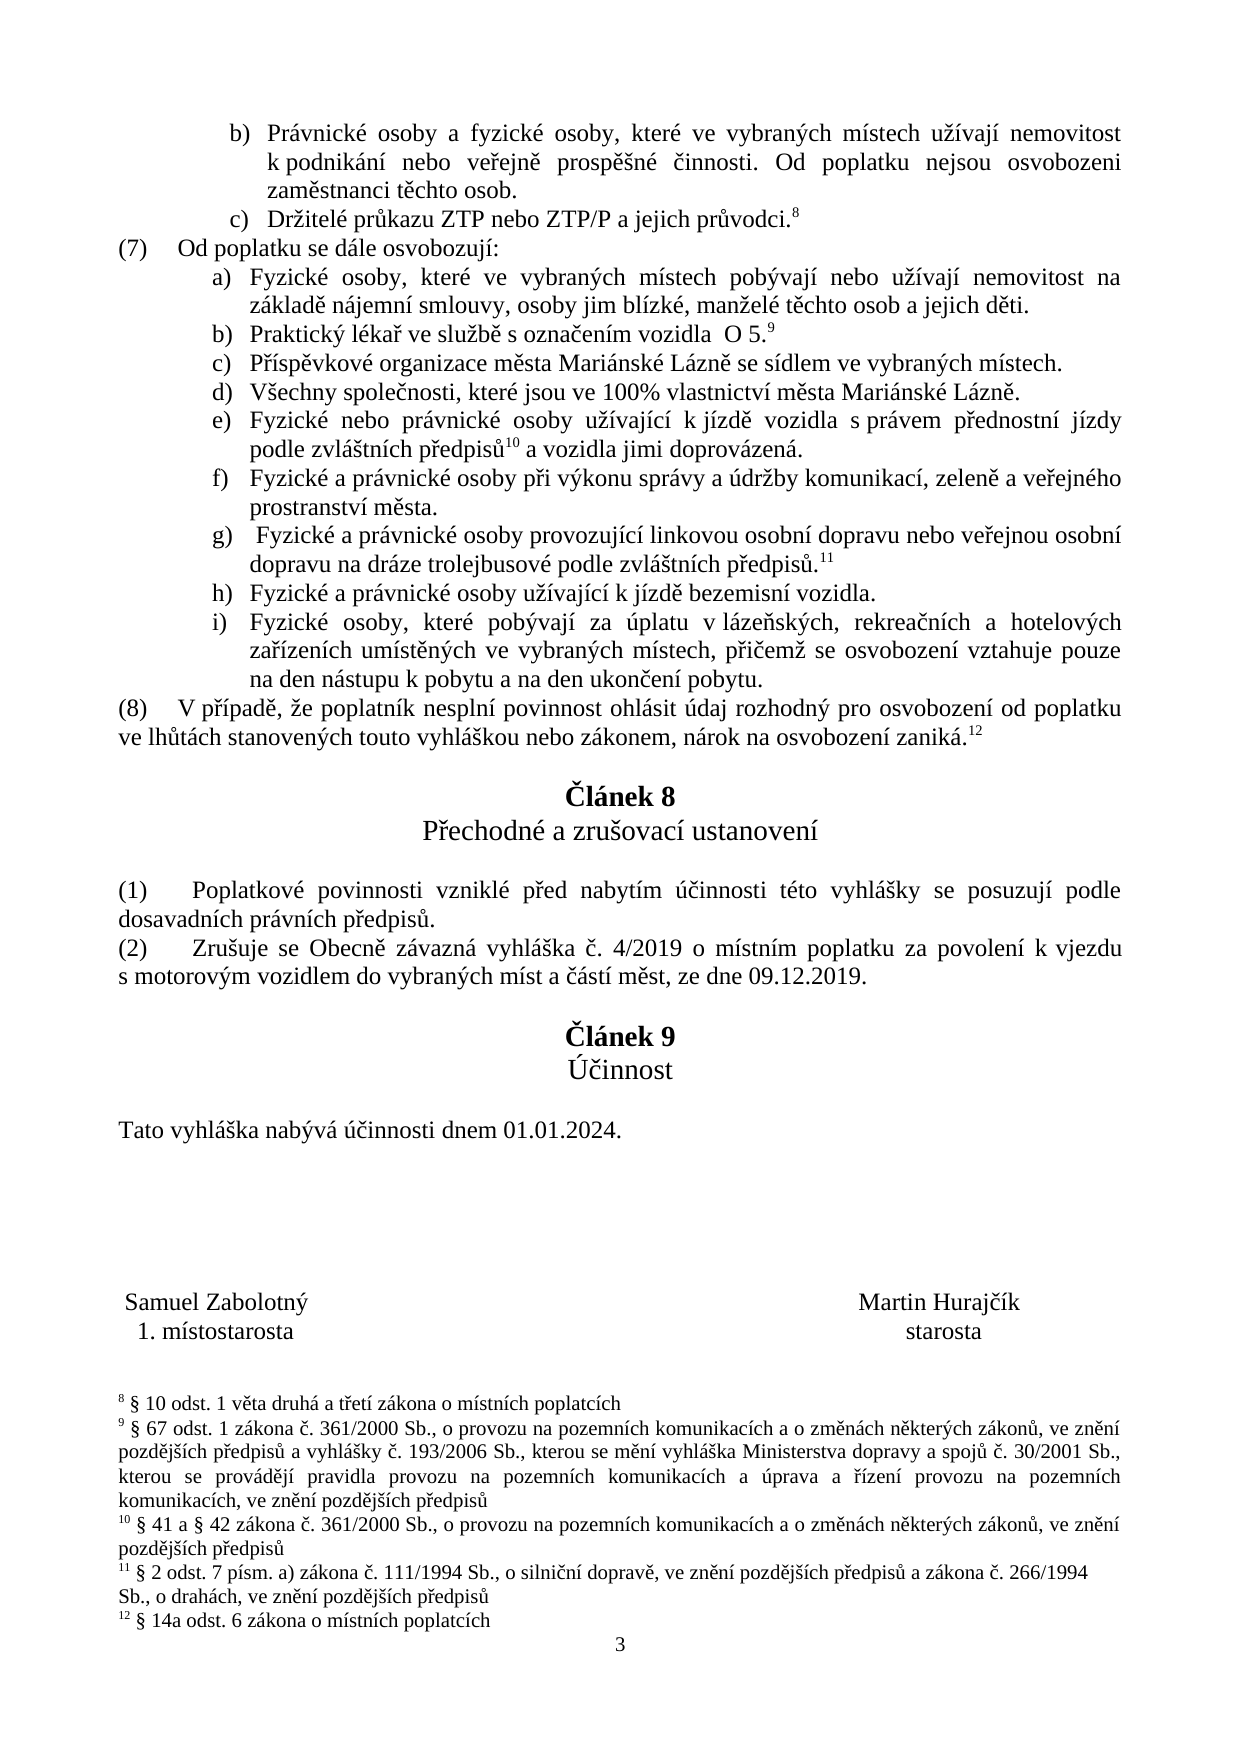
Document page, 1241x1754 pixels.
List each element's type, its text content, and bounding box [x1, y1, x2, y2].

list Fyzické a právnické osoby při výkonu správy a údržby komunikací, zeleně a veřejného prostranství města. [212, 463, 1122, 521]
list Příspěvkové organizace města Mariánské Lázně se sídlem ve vybraných místech. [212, 348, 1122, 377]
subtitle Článek 8 [118, 779, 1122, 813]
text (2) Zrušuje se Obecně závazná vyhláška č. 4/2019 o místním poplatku za povolení k vjezdu s motorovým vozidlem do vybraných míst a částí měst, ze dne 09.12.2019. [118, 933, 1122, 990]
list Fyzické osoby, které ve vybraných místech pobývají nebo užívají nemovitost na základě nájemní smlouvy, osoby jim blízké, manželé těchto osob a jejich děti. [212, 262, 1122, 319]
text 1. místostarosta starosta [118, 1316, 1122, 1345]
list Od poplatku se dále osvobozují: [118, 233, 1122, 262]
subtitle Přechodné a zrušovací ustanovení [118, 813, 1122, 846]
subtitle Článek 9 [118, 1019, 1122, 1052]
list Praktický lékař ve službě s označením vozidla O 5. [212, 319, 1122, 348]
text (1) Poplatkové povinnosti vzniklé před nabytím účinnosti této vyhlášky se posuzují podle dosavadních právních předpisů. [118, 875, 1122, 933]
subtitle Účinnost [118, 1052, 1122, 1086]
list Fyzické a právnické osoby provozující linkovou osobní dopravu nebo veřejnou osobní dopravu na dráze trolejbusové podle zvláštních předpisů. [212, 521, 1122, 578]
list Fyzické a právnické osoby užívající k jízdě bezemisní vozidla. [212, 578, 1122, 607]
list Držitelé průkazu ZTP nebo ZTP/P a jejich průvodci. [229, 204, 1122, 233]
list Fyzické nebo právnické osoby užívající k jízdě vozidla s právem přednostní jízdy podle zvláštních předpisů a vozidla jimi doprovázená. [212, 406, 1122, 463]
list V případě, že poplatník nesplní povinnost ohlásit údaj rozhodný pro osvobození od poplatku ve lhůtách stanovených touto vyhláškou nebo zákonem, nárok na osvobození zaniká. [118, 693, 1122, 751]
text Samuel Zabolotný Martin Hurajčík [118, 1287, 1122, 1316]
list Fyzické osoby, které pobývají za úplatu v lázeňských, rekreačních a hotelových zařízeních umístěných ve vybraných místech, přičemž se osvobození vztahuje pouze na den nástupu k pobytu a na den ukončení pobytu. [212, 607, 1122, 693]
list Právnické osoby a fyzické osoby, které ve vybraných místech užívají nemovitost k podnikání nebo veřejně prospěšné činnosti. Od poplatku nejsou osvobozeni zaměstnanci těchto osob. [229, 118, 1122, 204]
text Tato vyhláška nabývá účinnosti dnem 01.01.2024. [118, 1115, 1122, 1143]
list Všechny společnosti, které jsou ve 100% vlastnictví města Mariánské Lázně. [212, 377, 1122, 406]
